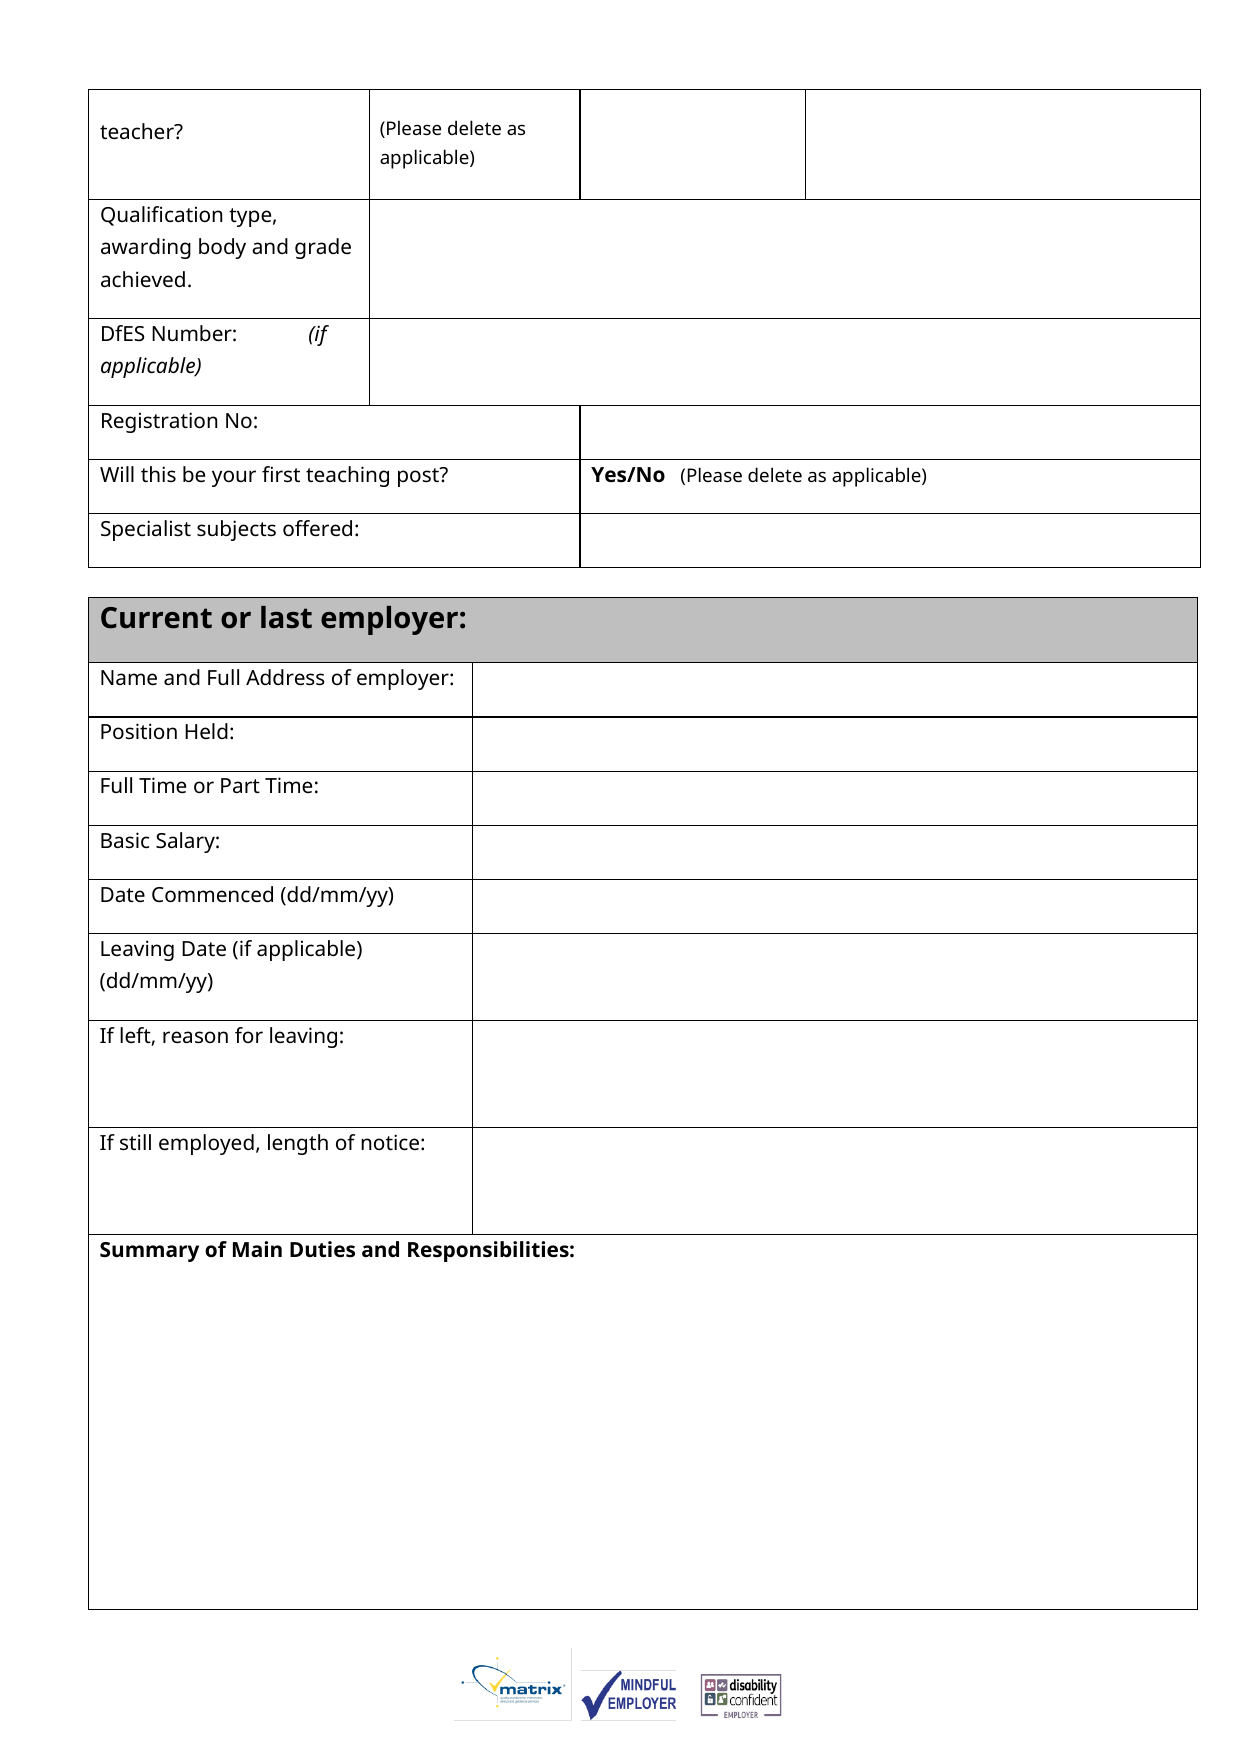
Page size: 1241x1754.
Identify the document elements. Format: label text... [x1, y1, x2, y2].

table_cell [473, 1128, 1197, 1234]
table_cell Leaving Date (if applicable) (dd/mm/yy) [89, 934, 472, 1020]
table_cell [370, 319, 1200, 405]
table_cell [473, 934, 1197, 1020]
table_cell Will this be your first teaching post? [89, 460, 579, 513]
table_cell Basic Salary: [89, 826, 472, 879]
table_cell [473, 772, 1197, 825]
table_cell Registration No: [89, 406, 579, 459]
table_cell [89, 90, 369, 198]
table_header Current or last employer: [89, 598, 1197, 662]
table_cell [581, 90, 805, 198]
table_cell [473, 880, 1197, 933]
table_cell Yes/No (Please delete as applicable) [581, 460, 1200, 513]
table_cell DfES Number: (if applicable) [89, 319, 369, 405]
table_cell [370, 200, 1200, 318]
table_cell [581, 406, 1200, 459]
table_cell [473, 718, 1197, 771]
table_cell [89, 1235, 1197, 1609]
table_cell Full Time or Part Time: [89, 772, 472, 825]
table_cell Specialist subjects offered: [89, 514, 579, 567]
table_cell [581, 514, 1200, 567]
table_cell [473, 1021, 1197, 1127]
table_cell [473, 663, 1197, 716]
table_cell Qualification type, awarding body and grade achieved. [89, 200, 369, 318]
table_cell If left, reason for leaving: [89, 1021, 472, 1127]
table_cell Name and Full Address of employer: [89, 663, 472, 716]
table_cell Date Commenced (dd/mm/yy) [89, 880, 472, 933]
table_cell If still employed, length of notice: [89, 1128, 472, 1234]
table_cell [806, 90, 1200, 198]
table_cell [473, 826, 1197, 879]
table_cell Position Held: [89, 718, 472, 771]
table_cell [370, 90, 579, 198]
picture [451, 1647, 817, 1729]
